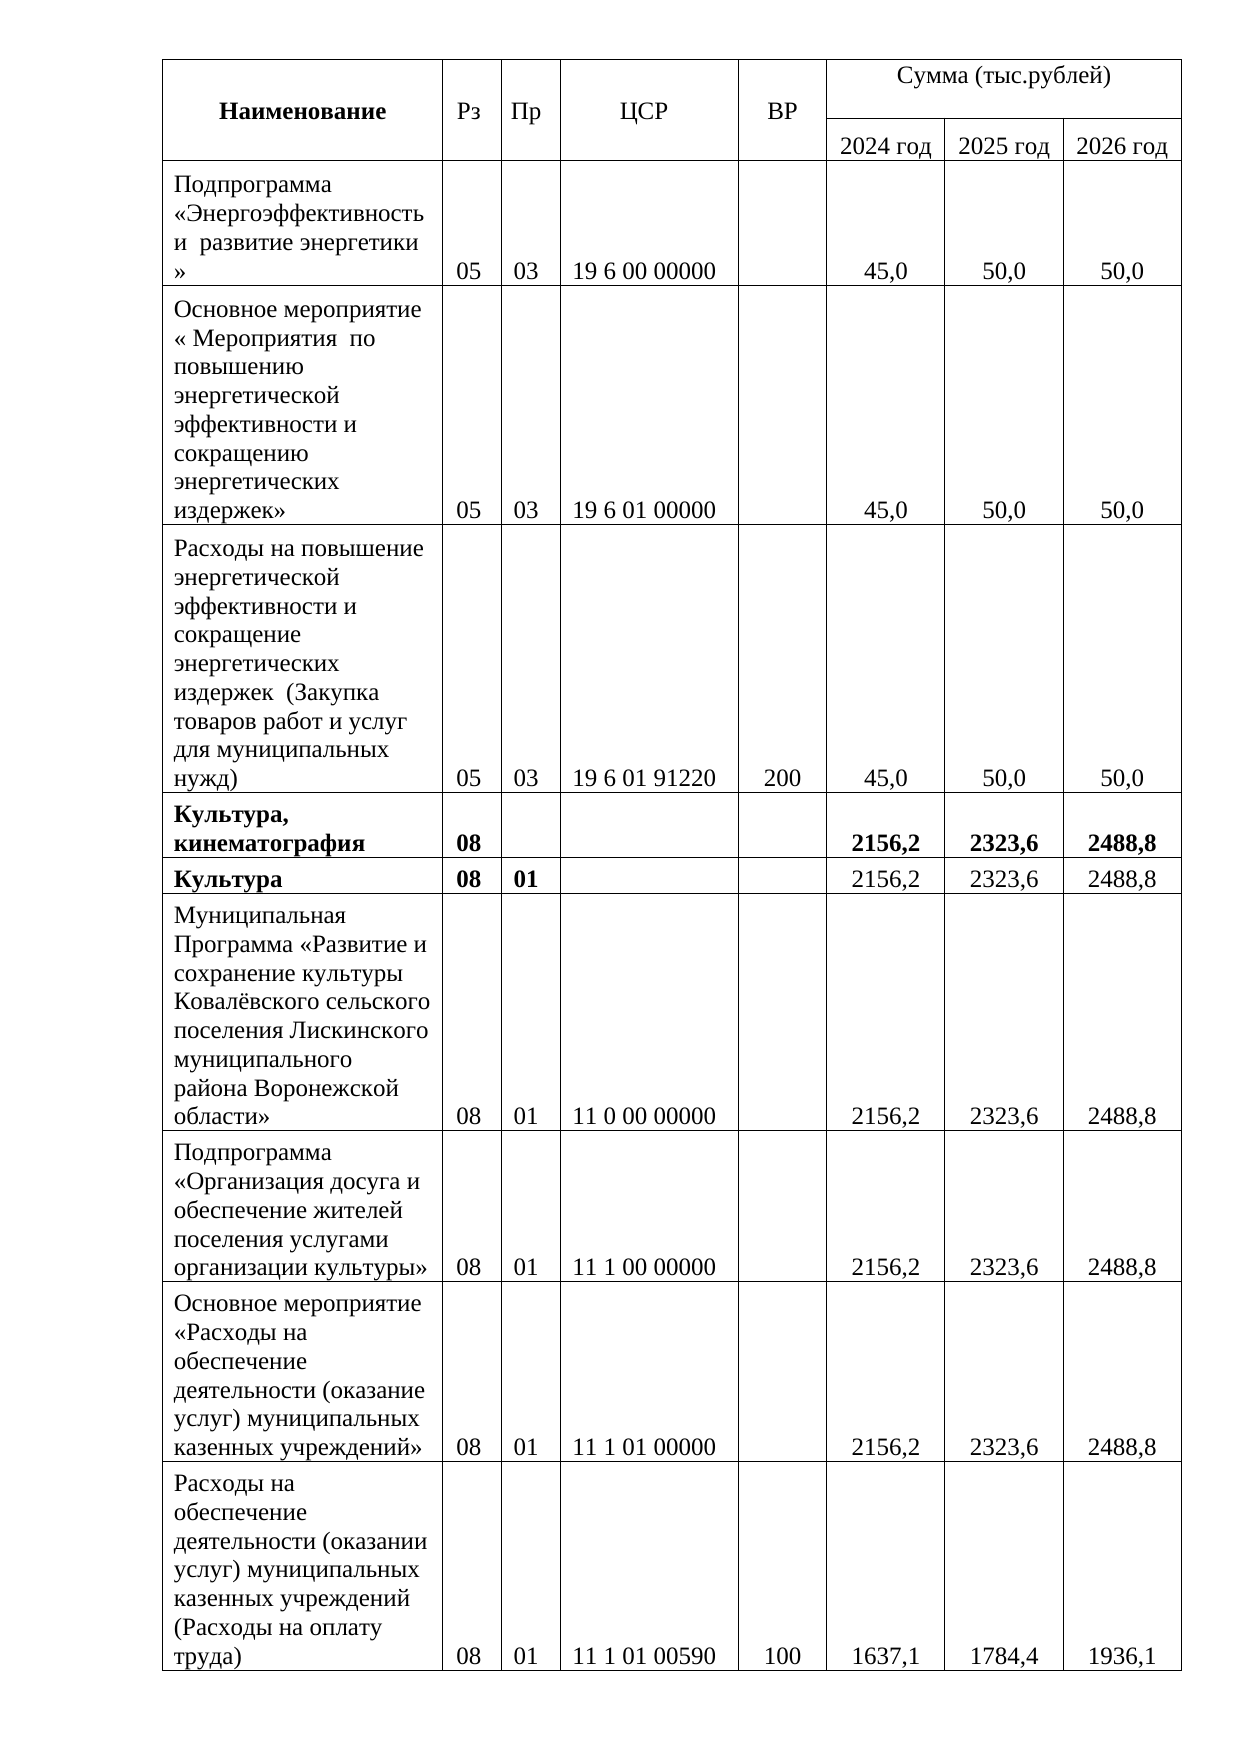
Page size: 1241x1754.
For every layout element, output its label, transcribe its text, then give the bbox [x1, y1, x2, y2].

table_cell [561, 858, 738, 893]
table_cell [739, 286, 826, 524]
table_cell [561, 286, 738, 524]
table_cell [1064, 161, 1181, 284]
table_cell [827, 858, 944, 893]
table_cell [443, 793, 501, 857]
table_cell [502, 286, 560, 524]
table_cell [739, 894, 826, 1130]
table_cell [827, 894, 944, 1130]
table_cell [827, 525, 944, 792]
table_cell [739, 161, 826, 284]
table_cell 2025 год [945, 119, 1063, 160]
table_cell 2026 год [1064, 119, 1181, 160]
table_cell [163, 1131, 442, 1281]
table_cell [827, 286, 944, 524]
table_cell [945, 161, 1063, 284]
table_header ЦСР [561, 60, 738, 160]
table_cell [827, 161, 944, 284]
table_header Сумма (тыс.рублей) [827, 60, 1181, 118]
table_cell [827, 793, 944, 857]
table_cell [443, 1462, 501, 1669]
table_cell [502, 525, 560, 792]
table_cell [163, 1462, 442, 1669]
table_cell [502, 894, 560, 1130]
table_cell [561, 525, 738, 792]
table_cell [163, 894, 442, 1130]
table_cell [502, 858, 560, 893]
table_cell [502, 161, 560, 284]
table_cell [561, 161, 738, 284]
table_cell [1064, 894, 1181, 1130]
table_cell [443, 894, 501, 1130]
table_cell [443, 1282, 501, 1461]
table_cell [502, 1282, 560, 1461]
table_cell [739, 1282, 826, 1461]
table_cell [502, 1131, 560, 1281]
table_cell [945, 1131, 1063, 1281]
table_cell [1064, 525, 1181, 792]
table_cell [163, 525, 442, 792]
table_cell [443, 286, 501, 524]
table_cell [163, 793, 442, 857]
table_header Пр [502, 60, 560, 160]
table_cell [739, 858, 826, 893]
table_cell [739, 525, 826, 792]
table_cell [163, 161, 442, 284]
table_cell 2024 год [827, 119, 944, 160]
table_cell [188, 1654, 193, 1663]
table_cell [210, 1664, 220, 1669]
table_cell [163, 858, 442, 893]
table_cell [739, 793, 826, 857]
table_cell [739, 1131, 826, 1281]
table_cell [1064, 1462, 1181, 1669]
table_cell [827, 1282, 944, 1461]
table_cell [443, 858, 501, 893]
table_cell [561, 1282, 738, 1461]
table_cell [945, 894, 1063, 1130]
table_header Наименование [163, 60, 442, 160]
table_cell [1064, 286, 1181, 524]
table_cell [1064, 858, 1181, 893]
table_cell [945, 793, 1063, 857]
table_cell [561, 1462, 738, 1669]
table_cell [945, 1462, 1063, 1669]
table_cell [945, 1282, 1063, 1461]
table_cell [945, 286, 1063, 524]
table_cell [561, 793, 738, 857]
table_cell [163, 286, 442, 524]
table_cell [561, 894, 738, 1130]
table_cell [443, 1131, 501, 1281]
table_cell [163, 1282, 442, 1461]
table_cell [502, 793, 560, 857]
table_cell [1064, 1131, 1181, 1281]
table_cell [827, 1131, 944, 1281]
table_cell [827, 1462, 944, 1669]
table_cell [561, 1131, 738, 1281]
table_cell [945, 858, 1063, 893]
table_header ВР [739, 60, 826, 160]
table_header Рз [443, 60, 501, 160]
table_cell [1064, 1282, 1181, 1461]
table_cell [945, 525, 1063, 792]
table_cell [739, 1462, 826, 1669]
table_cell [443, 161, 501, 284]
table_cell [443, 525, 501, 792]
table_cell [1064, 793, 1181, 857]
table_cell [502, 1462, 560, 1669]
